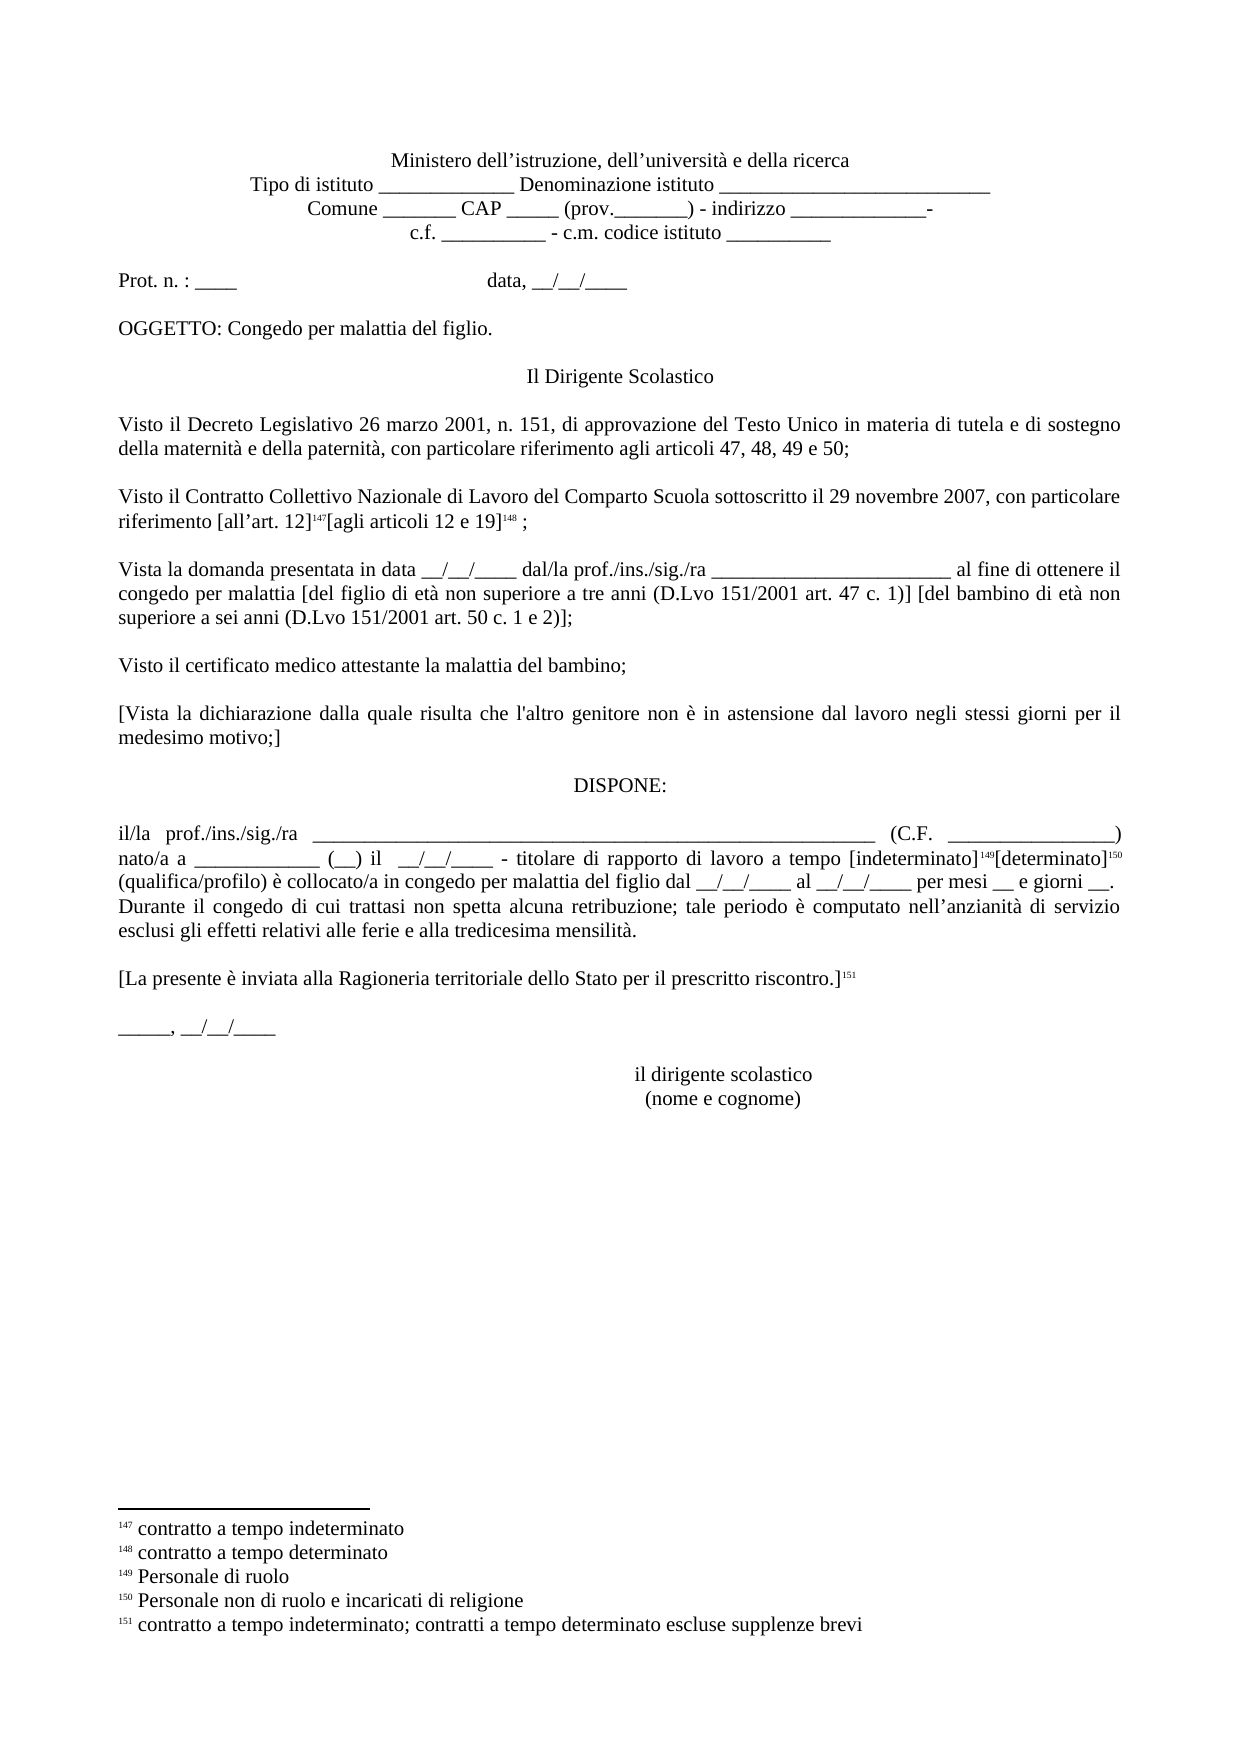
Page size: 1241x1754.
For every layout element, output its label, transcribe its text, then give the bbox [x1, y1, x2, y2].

text Comune _______ CAP _____ (prov._______) - indirizzo _____________- [118, 196, 1122, 220]
text Tipo di istituto _____________ Denominazione istituto __________________________ [118, 172, 1122, 196]
text (nome e cognome) [118, 1086, 1122, 1110]
text [Vista la dichiarazione dalla quale risulta che l'altro genitore non è in astensione dal lavoro negli stessi giorni per il medesimo motivo;] [118, 701, 1122, 749]
text Il Dirigente Scolastico [118, 364, 1122, 388]
text Visto il Contratto Collettivo Nazionale di Lavoro del Comparto Scuola sottoscritto il 29 novembre 2007, con particolare riferimento [all’art. 12][agli articoli 12 e 19] ; [118, 484, 1122, 533]
text _____, __/__/____ [118, 1014, 1122, 1038]
text [La presente è inviata alla Ragioneria territoriale dello Stato per il prescritto riscontro.] [118, 966, 1122, 990]
text OGGETTO: Congedo per malattia del figlio. [118, 316, 1122, 340]
text Visto il certificato medico attestante la malattia del bambino; [118, 653, 1122, 677]
text il/la prof./ins./sig./ra ______________________________________________________ (C.F. ________________) nato/a a ____________ (__) il __/__/____ - titolare di rapporto di lavoro a tempo [indeterminato][determinato](qualifica/profilo) è collocato/a in congedo per malattia del figlio dal __/__/____ al __/__/____ per mesi __ e giorni __. [118, 821, 1122, 893]
text Prot. n. : ____ data, __/__/____ [118, 268, 1122, 292]
text Ministero dell’istruzione, dell’università e della ricerca [118, 148, 1122, 172]
text Vista la domanda presentata in data __/__/____ dal/la prof./ins./sig./ra _______________________ al fine di ottenere il congedo per malattia [del figlio di età non superiore a tre anni (D.Lvo 151/2001 art. 47 c. 1)] [del bambino di età non superiore a sei anni (D.Lvo 151/2001 art. 50 c. 1 e 2)]; [118, 557, 1122, 629]
text Visto il Decreto Legislativo 26 marzo 2001, n. 151, di approvazione del Testo Unico in materia di tutela e di sostegno della maternità e della paternità, con particolare riferimento agli articoli 47, 48, 49 e 50; [118, 412, 1122, 460]
text il dirigente scolastico [118, 1062, 1122, 1086]
text DISPONE: [118, 773, 1122, 797]
text Durante il congedo di cui trattasi non spetta alcuna retribuzione; tale periodo è computato nell’anzianità di servizio esclusi gli effetti relativi alle ferie e alla tredicesima mensilità. [118, 893, 1122, 942]
text c.f. __________ - c.m. codice istituto __________ [118, 220, 1122, 244]
